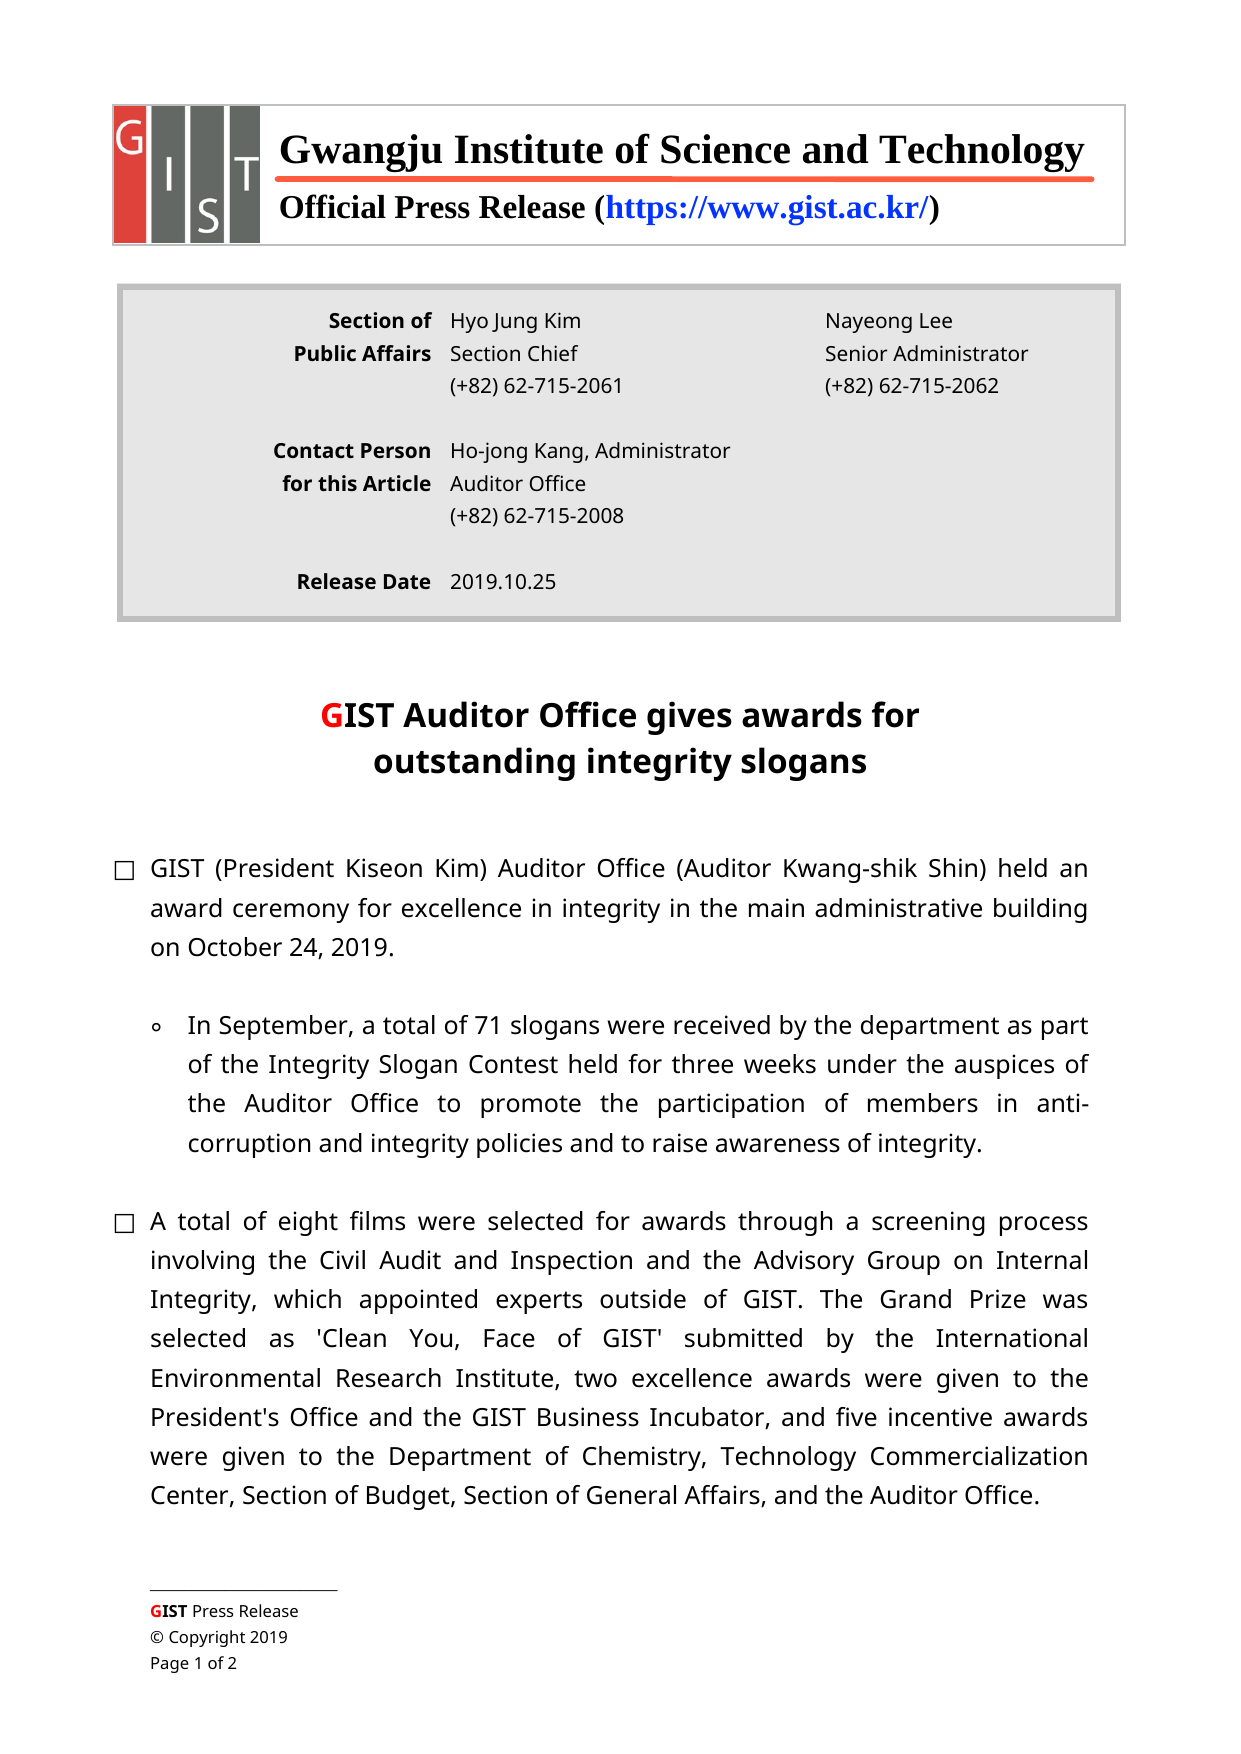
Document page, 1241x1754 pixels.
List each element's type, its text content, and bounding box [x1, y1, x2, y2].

text Contact Person Ho-jong Kang, Administrator [123, 428, 1115, 461]
text Public Affairs Section Chief Senior Administrator [123, 330, 1115, 363]
text Gwangju Institute of Science and Technology [260, 124, 1090, 172]
text Official Press Release (https://www.gist.ac.kr/) [260, 188, 1090, 226]
text (+82) 62-715-2008 [123, 493, 1115, 526]
text for this Article Auditor Office [123, 461, 1115, 493]
text □ A total of eight films were selected for awards through a screening process involving the Civil Audit and Inspection and the Advisory Group on Internal Integrity, which appointed experts outside of GIST. The Grand Prize was selected as 'Clean You, Face of GIST' submitted by the International Environmental Research Institute, two excellence awards were given to the President's Office and the GIST Business Incubator, and five incentive awards were given to the Department of Chemistry, Technology Commercialization Center, Section of Budget, Section of General Affairs, and the Auditor Office. [112, 1204, 1090, 1512]
text (+82) 62-715-2061 (+82) 62-715-2062 [123, 363, 1115, 396]
text □ GIST (President Kiseon Kim) Auditor Office (Auditor Kwang-shik Shin) held an award ceremony for excellence in integrity in the main administrative building on October 24, 2019. [112, 851, 1090, 963]
text Section of Hyo Jung Kim Nayeong Lee [123, 298, 1115, 330]
picture [114, 106, 260, 243]
text outstanding integrity slogans [150, 738, 1090, 783]
text ∘ In September, a total of 71 slogans were received by the department as part of the Integrity Slogan Contest held for three weeks under the auspices of the Auditor Office to promote the participation of members in anti-corruption and integrity policies and to raise awareness of integrity. [150, 1008, 1090, 1159]
text Release Date 2019.10.25 [123, 558, 1115, 591]
text GIST Auditor Office gives awards for [150, 692, 1090, 738]
